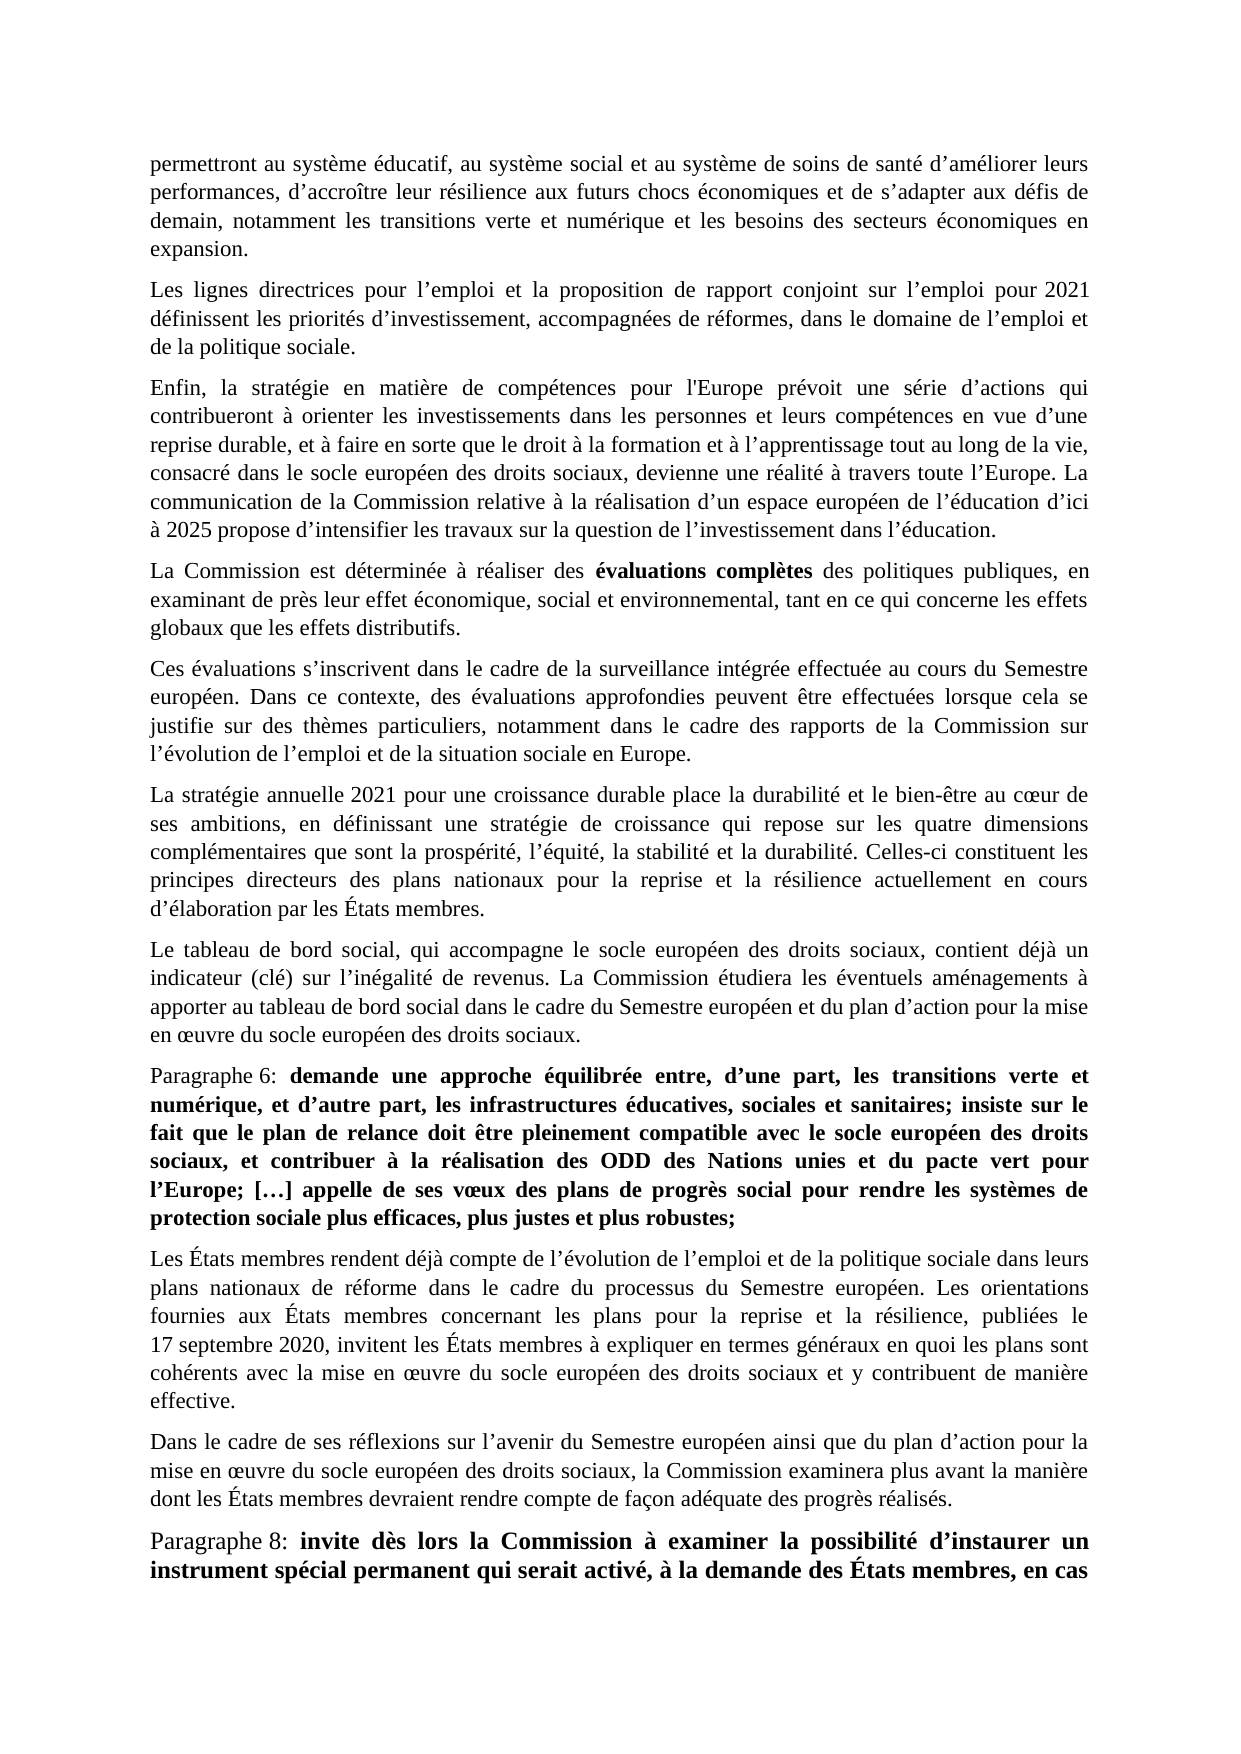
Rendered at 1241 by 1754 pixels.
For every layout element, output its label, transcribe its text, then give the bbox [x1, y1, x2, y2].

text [150, 1526, 1090, 1584]
text Ces évaluations s’inscrivent dans le cadre de la surveillance intégrée effectuée au cours du Semestre européen. Dans ce contexte, des évaluations approfondies peuvent être effectuées lorsque cela se justifie sur des thèmes particuliers, notamment dans le cadre des rapports de la Commission sur l’évolution de l’emploi et de la situation sociale en Europe. [150, 655, 1090, 767]
text Paragraphe 6: demande une approche équilibrée entre, d’une part, les transitions verte et numérique, et d’autre part, les infrastructures éducatives, sociales et sanitaires; insiste sur le fait que le plan de relance doit être pleinement compatible avec le socle européen des droits sociaux, et contribuer à la réalisation des ODD des Nations unies et du pacte vert pour l’Europe; […] appelle de ses vœux des plans de progrès social pour rendre les systèmes de protection sociale plus efficaces, plus justes et plus robustes; [150, 1062, 1090, 1231]
text Les États membres rendent déjà compte de l’évolution de l’emploi et de la politique sociale dans leurs plans nationaux de réforme dans le cadre du processus du Semestre européen. Les orientations fournies aux États membres concernant les plans pour la reprise et la résilience, publiées le 17 septembre 2020, invitent les États membres à expliquer en termes généraux en quoi les plans sont cohérents avec la mise en œuvre du socle européen des droits sociaux et y contribuent de manière effective. [150, 1245, 1090, 1414]
text La Commission est déterminée à réaliser des évaluations complètes des politiques publiques, en examinant de près leur effet économique, social et environnemental, tant en ce qui concerne les effets globaux que les effets distributifs. [150, 557, 1090, 640]
text Dans le cadre de ses réflexions sur l’avenir du Semestre européen ainsi que du plan d’action pour la mise en œuvre du socle européen des droits sociaux, la Commission examinera plus avant la manière dont les États membres devraient rendre compte de façon adéquate des progrès réalisés. [150, 1428, 1090, 1512]
text Enfin, la stratégie en matière de compétences pour l'Europe prévoit une série d’actions qui contribueront à orienter les investissements dans les personnes et leurs compétences en vue d’une reprise durable, et à faire en sorte que le droit à la formation et à l’apprentissage tout au long de la vie, consacré dans le socle européen des droits sociaux, devienne une réalité à travers toute l’Europe. La communication de la Commission relative à la réalisation d’un espace européen de l’éducation d’ici à 2025 propose d’intensifier les travaux sur la question de l’investissement dans l’éducation. [150, 374, 1090, 543]
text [150, 150, 1090, 262]
text Le tableau de bord social, qui accompagne le socle européen des droits sociaux, contient déjà un indicateur (clé) sur l’inégalité de revenus. La Commission étudiera les éventuels aménagements à apporter au tableau de bord social dans le cadre du Semestre européen et du plan d’action pour la mise en œuvre du socle européen des droits sociaux. [150, 936, 1090, 1048]
text La stratégie annuelle 2021 pour une croissance durable place la durabilité et le bien-être au cœur de ses ambitions, en définissant une stratégie de croissance qui repose sur les quatre dimensions complémentaires que sont la prospérité, l’équité, la stabilité et la durabilité. Celles-ci constituent les principes directeurs des plans nationaux pour la reprise et la résilience actuellement en cours d’élaboration par les États membres. [150, 781, 1090, 921]
text Les lignes directrices pour l’emploi et la proposition de rapport conjoint sur l’emploi pour 2021 définissent les priorités d’investissement, accompagnées de réformes, dans le domaine de l’emploi et de la politique sociale. [150, 276, 1090, 359]
